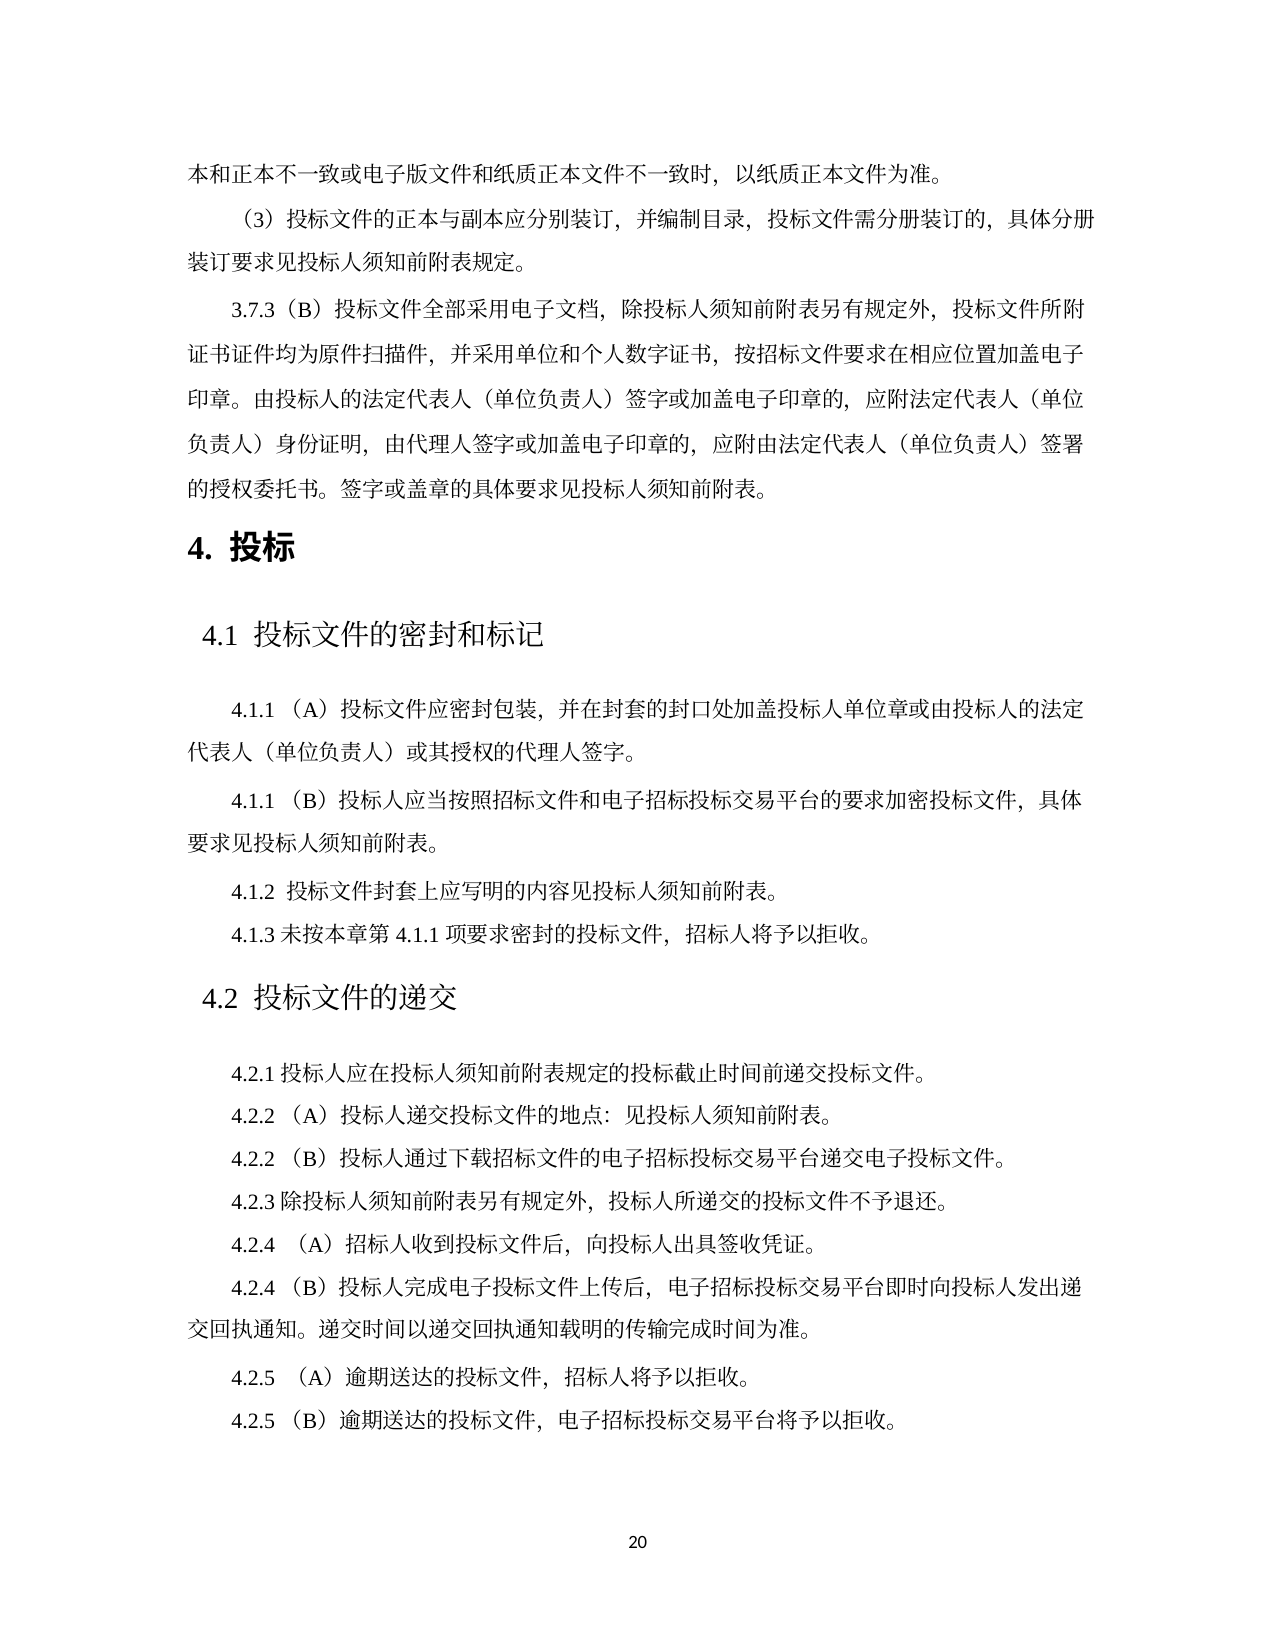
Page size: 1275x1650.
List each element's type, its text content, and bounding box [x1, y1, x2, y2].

text 4.1.1 （B）投标人应当按照招标文件和电子招标投标交易平台的要求加密投标文件，具体 要求见投标人须知前附表。 [187, 784, 1089, 858]
text （3）投标文件的正本与副本应分别装订，并编制目录，投标文件需分册装订的，具体分册 装订要求见投标人须知前附表规定。 [187, 202, 1097, 276]
text 4.2.4 （A）招标人收到投标文件后，向投标人出具签收凭证。 [231, 1227, 1089, 1258]
subtitle 4. 投标 [187, 524, 1089, 569]
subtitle 4.1 投标文件的密封和标记 [202, 612, 1089, 654]
text 本和正本不一致或电子版文件和纸质正本文件不一致时，以纸质正本文件为准。 [187, 158, 1089, 189]
text 3.7.3（B）投标文件全部采用电子文档，除投标人须知前附表另有规定外，投标文件所附 证书证件均为原件扫描件，并采用单位和个人数字证书，按招标文件要求在相应位置加盖电子 印章。由投标人的法定代表人（单位负责人）签字或加盖电子印章的，应附法定代表人（单位 负责人）身份证明，由代理人签字或加盖电子印章的，应附由法定代表人（单位负责人）签署 的授权委托书。签字或盖章的具体要求见投标人须知前附表。 [187, 293, 1088, 504]
text 4.2.5 （A）逾期送达的投标文件，招标人将予以拒收。 [231, 1360, 1089, 1392]
text 4.2.2 （B）投标人通过下载招标文件的电子招标投标交易平台递交电子投标文件。 [231, 1142, 1089, 1173]
text 4.1.2 投标文件封套上应写明的内容见投标人须知前附表。 [231, 874, 1089, 906]
text 4.2.2 （A）投标人递交投标文件的地点：见投标人须知前附表。 [231, 1099, 1089, 1130]
subtitle 4.2 投标文件的递交 [202, 975, 1089, 1017]
text 4.2.3 除投标人须知前附表另有规定外，投标人所递交的投标文件不予退还。 [231, 1184, 1089, 1216]
text 4.2.5 （B）逾期送达的投标文件，电子招标投标交易平台将予以拒收。 [231, 1403, 1089, 1435]
text 4.1.1 （A）投标文件应密封包装，并在封套的封口处加盖投标人单位章或由投标人的法定 代表人（单位负责人）或其授权的代理人签字。 [187, 692, 1089, 767]
text 4.2.1 投标人应在投标人须知前附表规定的投标截止时间前递交投标文件。 [231, 1056, 1089, 1087]
text 4.2.4 （B）投标人完成电子投标文件上传后，电子招标投标交易平台即时向投标人发出递 交回执通知。递交时间以递交回执通知载明的传输完成时间为准。 [187, 1270, 1089, 1344]
text 4.1.3 未按本章第 4.1.1 项要求密封的投标文件，招标人将予以拒收。 [231, 917, 1089, 948]
